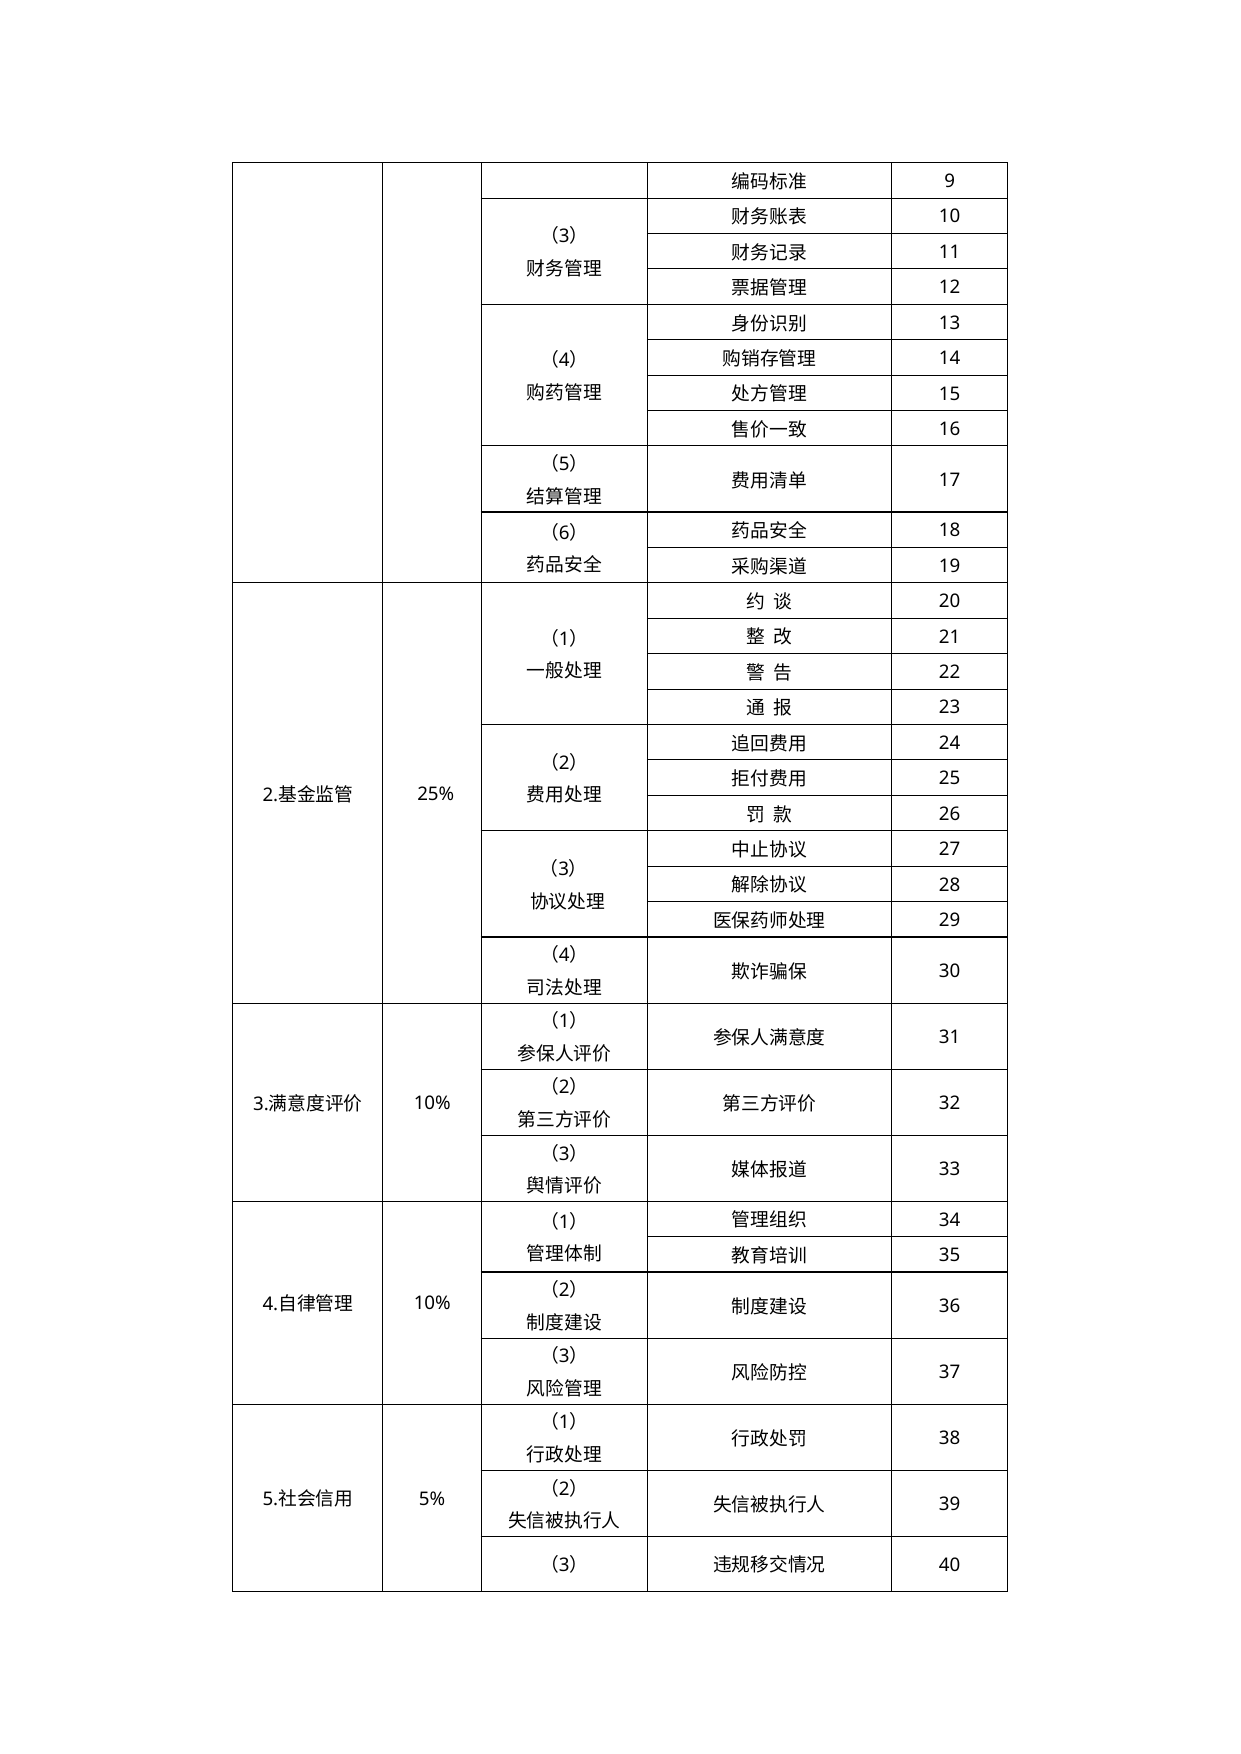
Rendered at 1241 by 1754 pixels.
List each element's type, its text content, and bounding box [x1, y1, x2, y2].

table_cell （1） 参保人评价 [482, 1004, 647, 1068]
table_cell 18 [892, 513, 1007, 547]
table_cell 30 [892, 938, 1007, 1002]
table_cell 财务账表 [648, 199, 891, 233]
table_cell 购销存管理 [648, 340, 891, 374]
table_cell （1） 管理体制 [482, 1202, 647, 1271]
table_cell （2） 第三方评价 [482, 1070, 647, 1134]
table_cell （3） 违规移交情况 [482, 1537, 647, 1591]
table_cell 27 [892, 831, 1007, 866]
table_cell 35 [892, 1237, 1007, 1271]
table_cell 24 [892, 725, 1007, 759]
table_cell 26 [892, 796, 1007, 830]
table_cell 行政处罚 [648, 1405, 891, 1469]
table_cell 违规移交情况 [648, 1537, 891, 1591]
table_cell 17 [892, 446, 1007, 511]
table_cell 编码标准 [648, 163, 891, 197]
table_cell 9 [892, 163, 1007, 197]
table_cell 31 [892, 1004, 1007, 1068]
table_cell 39 [892, 1471, 1007, 1536]
table_cell 身份识别 [648, 305, 891, 339]
table_cell 36 [892, 1273, 1007, 1337]
table_cell 10% [383, 1202, 481, 1403]
table_cell 参保人满意度 [648, 1004, 891, 1068]
table_cell （2） 失信被执行人 [482, 1471, 647, 1536]
table_cell 中止协议 [648, 831, 891, 866]
table_cell （1） 一般处理 [482, 583, 647, 724]
table_cell 药品安全 [648, 513, 891, 547]
table_cell 5.社会信用 [233, 1405, 382, 1591]
table_cell 失信被执行人 [648, 1471, 891, 1536]
table_cell 19 [892, 548, 1007, 582]
table_cell 拒付费用 [648, 760, 891, 795]
table_cell 13 [892, 305, 1007, 339]
table_cell 15 [892, 376, 1007, 410]
table_cell （2） 制度建设 [482, 1273, 647, 1337]
table_cell 售价一致 [648, 411, 891, 445]
table_cell 10 [892, 199, 1007, 233]
table_cell 追回费用 [648, 725, 891, 759]
table_cell 警 告 [648, 654, 891, 688]
table_cell 通 报 [648, 690, 891, 724]
table_cell （6） 药品安全 [482, 513, 647, 582]
table_cell （4） 购药管理 [482, 305, 647, 445]
table_cell 欺诈骗保 [648, 938, 891, 1002]
table_cell 34 [892, 1202, 1007, 1236]
table_cell （3） 财务管理 [482, 199, 647, 304]
table_cell 29 [892, 902, 1007, 936]
table_cell 14 [892, 340, 1007, 374]
table_cell （3） 舆情评价 [482, 1136, 647, 1201]
table_cell 28 [892, 867, 1007, 901]
table_cell 23 [892, 690, 1007, 724]
table_cell 11 [892, 234, 1007, 268]
table_cell 21 [892, 619, 1007, 653]
table_cell 票据管理 [648, 269, 891, 304]
table_cell 费用清单 [648, 446, 891, 511]
table_cell 解除协议 [648, 867, 891, 901]
table_cell （3） 风险管理 [482, 1339, 647, 1403]
table_cell （5） 结算管理 [482, 446, 647, 511]
table_cell 管理组织 [648, 1202, 891, 1236]
table_cell 32 [892, 1070, 1007, 1134]
table_cell 整 改 [648, 619, 891, 653]
table_cell 25 [892, 760, 1007, 795]
table_cell 媒体报道 [648, 1136, 891, 1201]
table_cell （1） 行政处理 [482, 1405, 647, 1469]
table_cell 25% [383, 583, 481, 1002]
table_cell 20 [892, 583, 1007, 618]
table_cell 财务记录 [648, 234, 891, 268]
table_cell 制度建设 [648, 1273, 891, 1337]
table_cell 12 [892, 269, 1007, 304]
table_cell 40 [892, 1537, 1007, 1591]
table_cell 10% [383, 1004, 481, 1201]
table_cell 38 [892, 1405, 1007, 1469]
table_cell 罚 款 [648, 796, 891, 830]
table_cell 约 谈 [648, 583, 891, 618]
table_cell 处方管理 [648, 376, 891, 410]
table_cell 3.满意度评价 [233, 1004, 382, 1201]
table_cell （3） 协议处理 [482, 831, 647, 936]
table_cell 5% [383, 1405, 481, 1591]
table_cell 4.自律管理 [233, 1202, 382, 1403]
table_cell 16 [892, 411, 1007, 445]
table_cell 第三方评价 [648, 1070, 891, 1134]
table_cell 33 [892, 1136, 1007, 1201]
table_cell 医保药师处理 [648, 902, 891, 936]
table_cell 风险防控 [648, 1339, 891, 1403]
table_cell 教育培训 [648, 1237, 891, 1271]
table_cell 37 [892, 1339, 1007, 1403]
table_cell 采购渠道 [648, 548, 891, 582]
table_cell （2） 费用处理 [482, 725, 647, 830]
table_cell 2.基金监管 [233, 583, 382, 1002]
table_cell （4） 司法处理 [482, 938, 647, 1002]
table_cell 22 [892, 654, 1007, 688]
